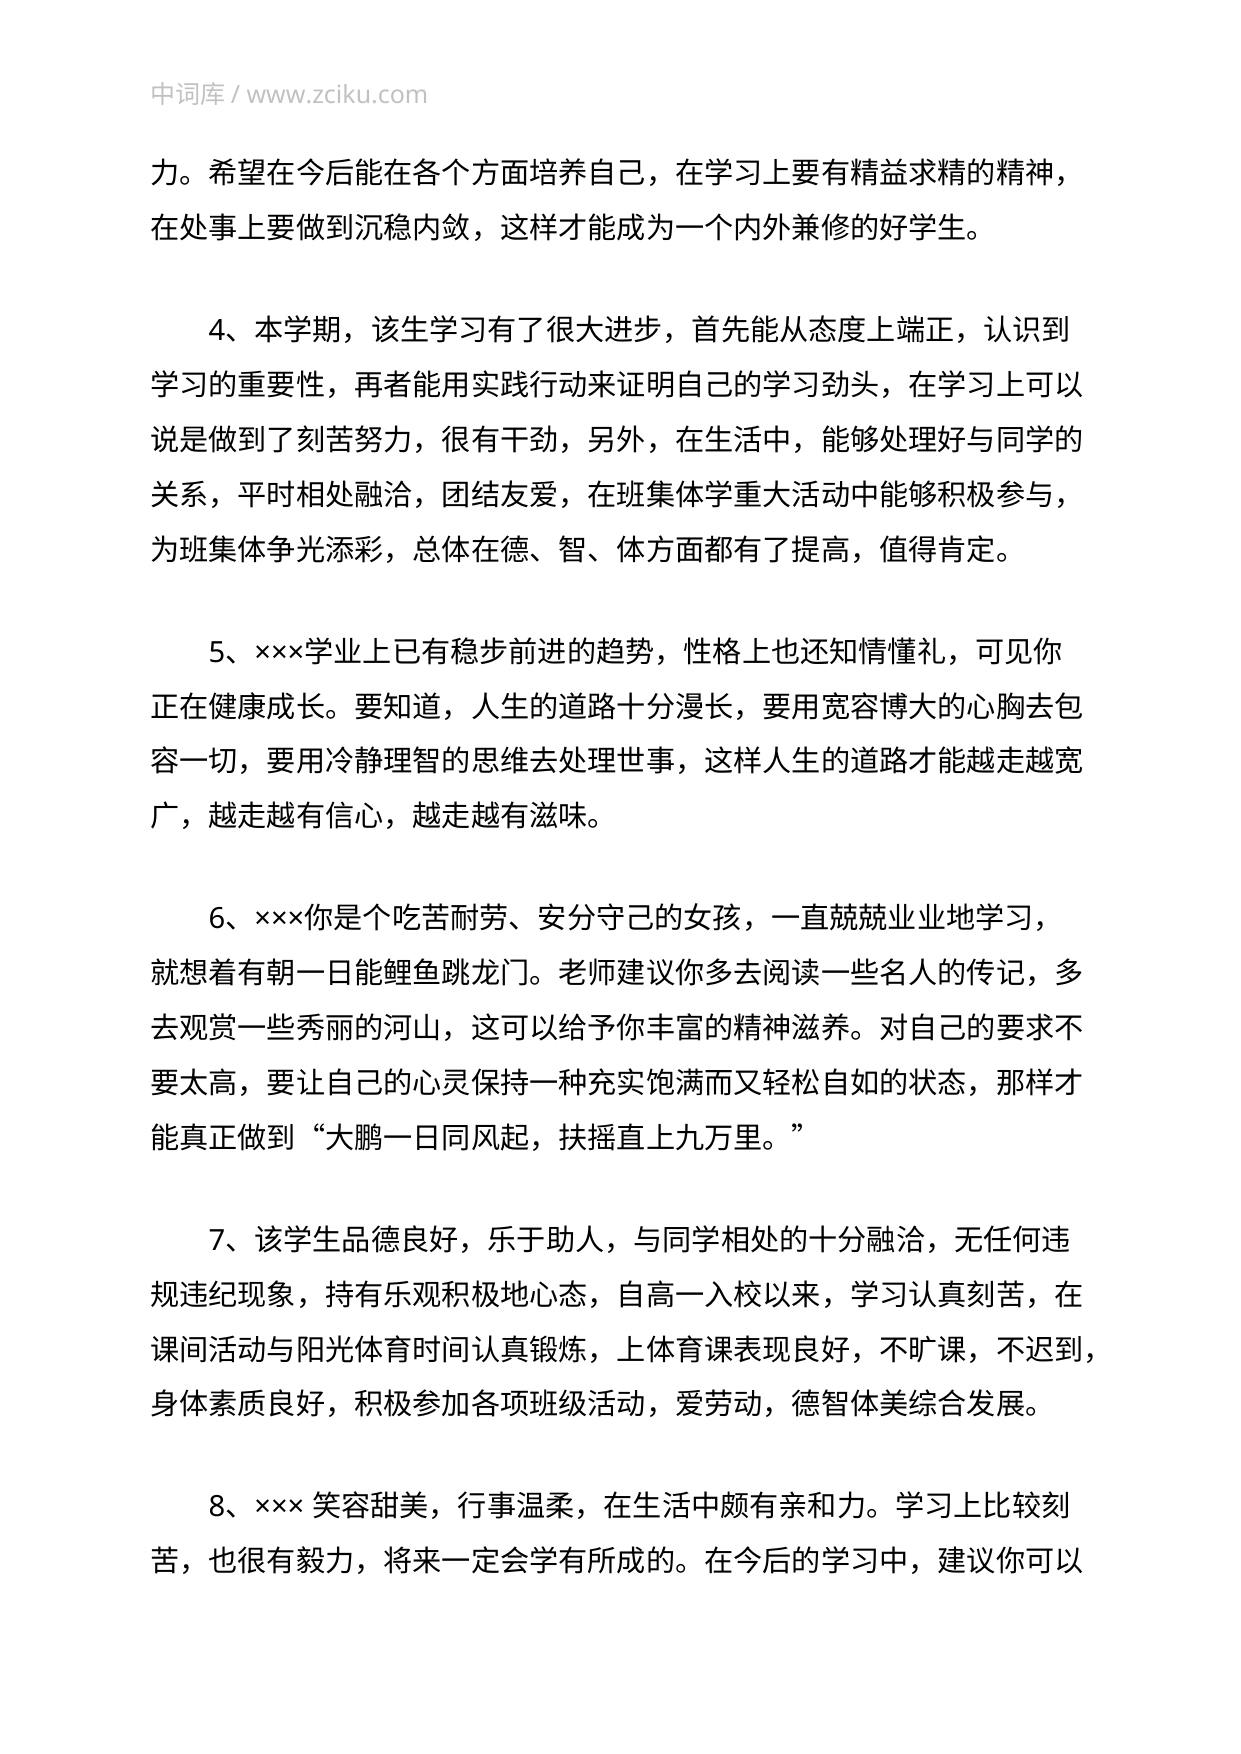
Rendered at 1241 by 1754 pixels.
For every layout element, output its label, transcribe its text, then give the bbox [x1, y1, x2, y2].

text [150, 1483, 1090, 1580]
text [150, 150, 1090, 247]
text 4、本学期，该生学习有了很大进步，首先能从态度上端正，认识到学习的重要性，再者能用实践行动来证明自己的学习劲头，在学习上可以说是做到了刻苦努力，很有干劲，另外，在生活中，能够处理好与同学的关系，平时相处融洽，团结友爱，在班集体学重大活动中能够积极参与，为班集体争光添彩，总体在德、智、体方面都有了提高，值得肯定。 [150, 307, 1090, 569]
text 5、×××学业上已有稳步前进的趋势，性格上也还知情懂礼，可见你正在健康成长。要知道，人生的道路十分漫长，要用宽容博大的心胸去包容一切，要用冷静理智的思维去处理世事，这样人生的道路才能越走越宽广，越走越有信心，越走越有滋味。 [150, 628, 1090, 835]
text 6、×××你是个吃苦耐劳、安分守己的女孩，一直兢兢业业地学习，就想着有朝一日能鲤鱼跳龙门。老师建议你多去阅读一些名人的传记，多去观赏一些秀丽的河山，这可以给予你丰富的精神滋养。对自己的要求不要太高，要让自己的心灵保持一种充实饱满而又轻松自如的状态，那样才能真正做到“大鹏一日同风起，扶摇直上九万里。” [150, 895, 1090, 1157]
text 7、该学生品德良好，乐于助人，与同学相处的十分融洽，无任何违规违纪现象，持有乐观积极地心态，自高一入校以来，学习认真刻苦，在课间活动与阳光体育时间认真锻炼，上体育课表现良好，不旷课，不迟到，身体素质良好，积极参加各项班级活动，爱劳动，德智体美综合发展。 [150, 1216, 1090, 1423]
